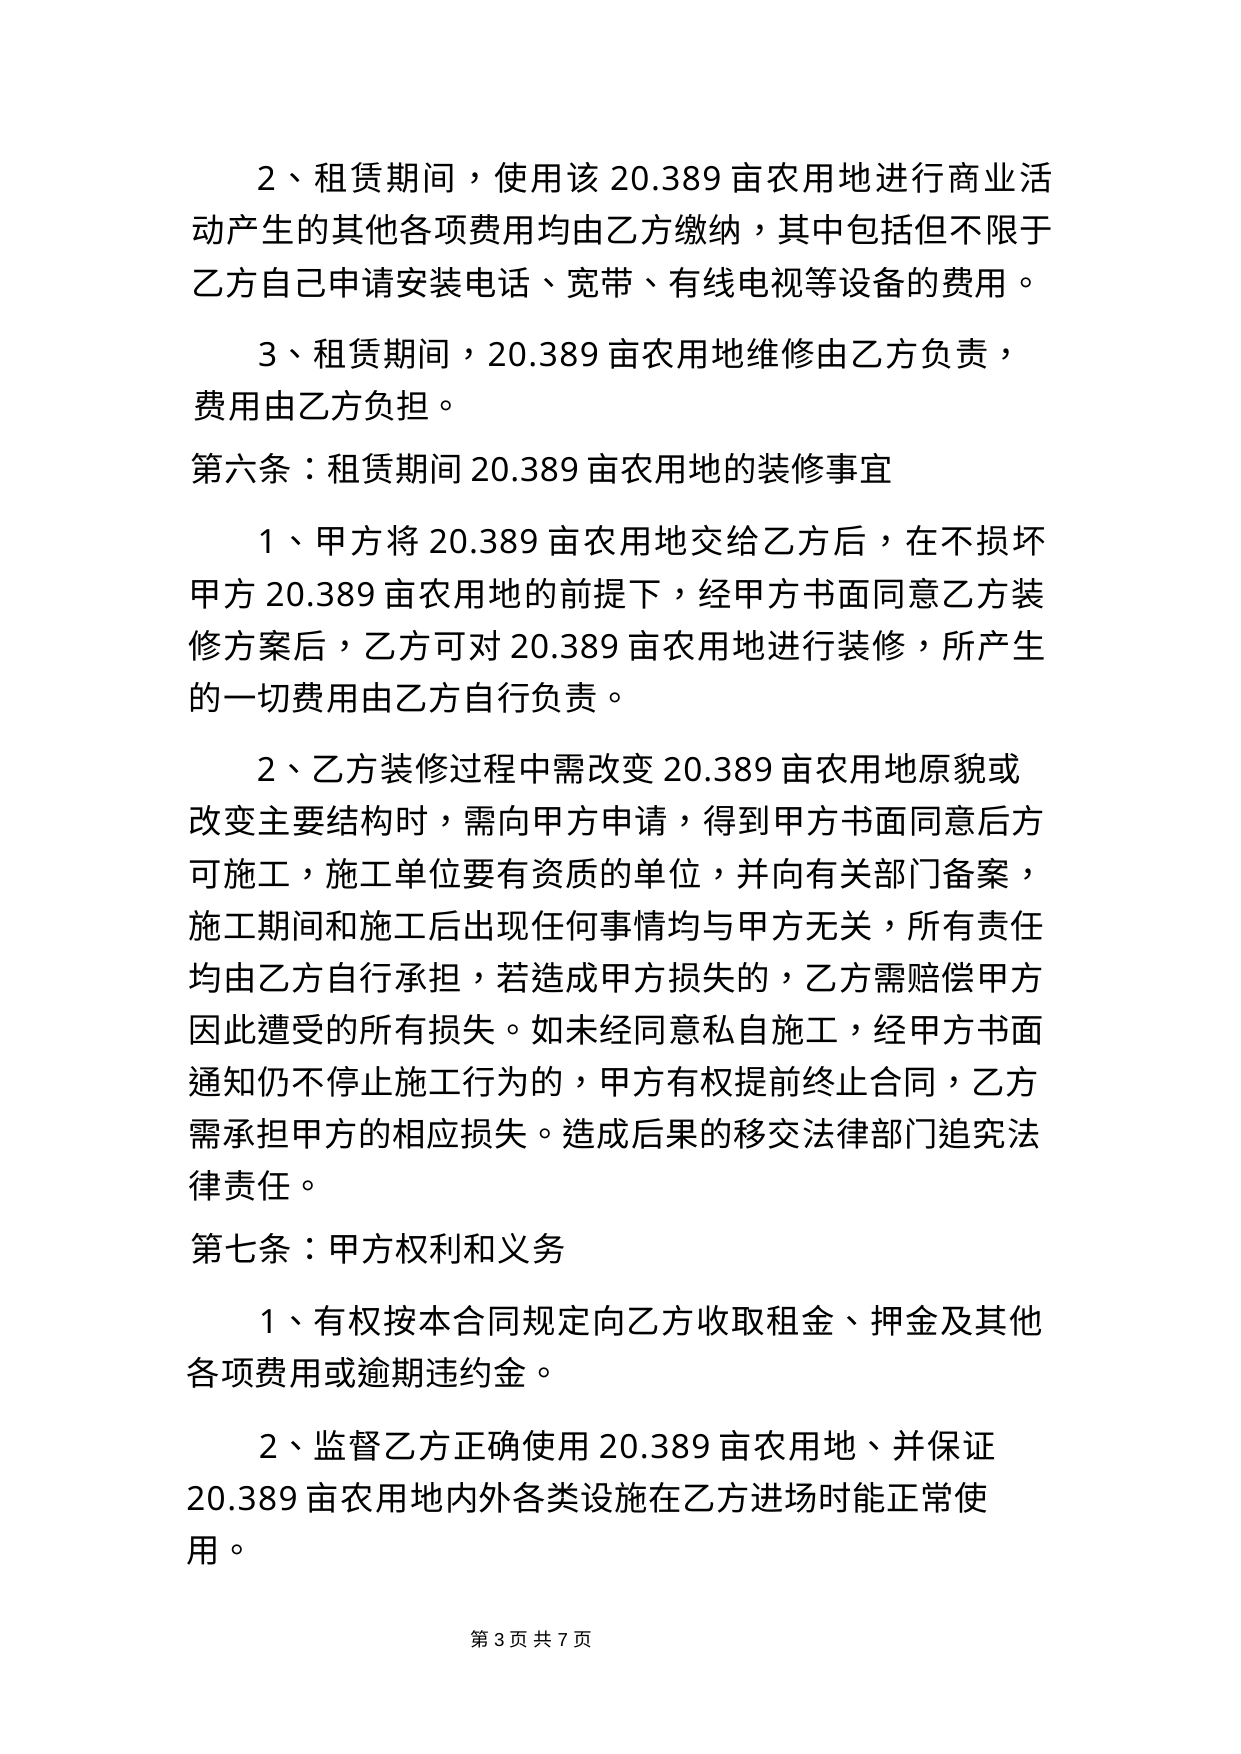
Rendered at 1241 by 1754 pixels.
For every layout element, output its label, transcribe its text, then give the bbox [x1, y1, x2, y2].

text 2、监督乙方正确使用20.389亩农用地、并保证20.389亩农用地内外各类设施在乙方进场时能正常使用。 [186, 1417, 1046, 1573]
text 3、租赁期间，20.389亩农用地维修由乙方负责，费用由乙方负担。 [193, 325, 1053, 429]
text 第七条：甲方权利和义务 [190, 1219, 1054, 1272]
text 第六条：租赁期间20.389亩农用地的装修事宜 [190, 439, 1054, 492]
text 1、有权按本合同规定向乙方收取租金、押金及其他各项费用或逾期违约金。 [186, 1292, 1046, 1396]
text 2、乙方装修过程中需改变20.389亩农用地原貌或改变主要结构时，需向甲方申请，得到甲方书面同意后方可施工，施工单位要有资质的单位，并向有关部门备案，施工期间和施工后出现任何事情均与甲方无关，所有责任均由乙方自行承担，若造成甲方损失的，乙方需赔偿甲方因此遭受的所有损失。如未经同意私自施工，经甲方书面通知仍不停止施工行为的，甲方有权提前终止合同，乙方需承担甲方的相应损失。造成后果的移交法律部门追究法律责任。 [189, 740, 1046, 1209]
text 1、甲方将20.389亩农用地交给乙方后，在不损坏甲方20.389亩农用地的前提下，经甲方书面同意乙方装修方案后，乙方可对20.389亩农用地进行装修，所产生的一切费用由乙方自行负责。 [189, 512, 1046, 721]
text 2、租赁期间，使用该20.389亩农用地进行商业活动产生的其他各项费用均由乙方缴纳，其中包括但不限于乙方自己申请安装电话、宽带、有线电视等设备的费用。 [191, 149, 1053, 305]
